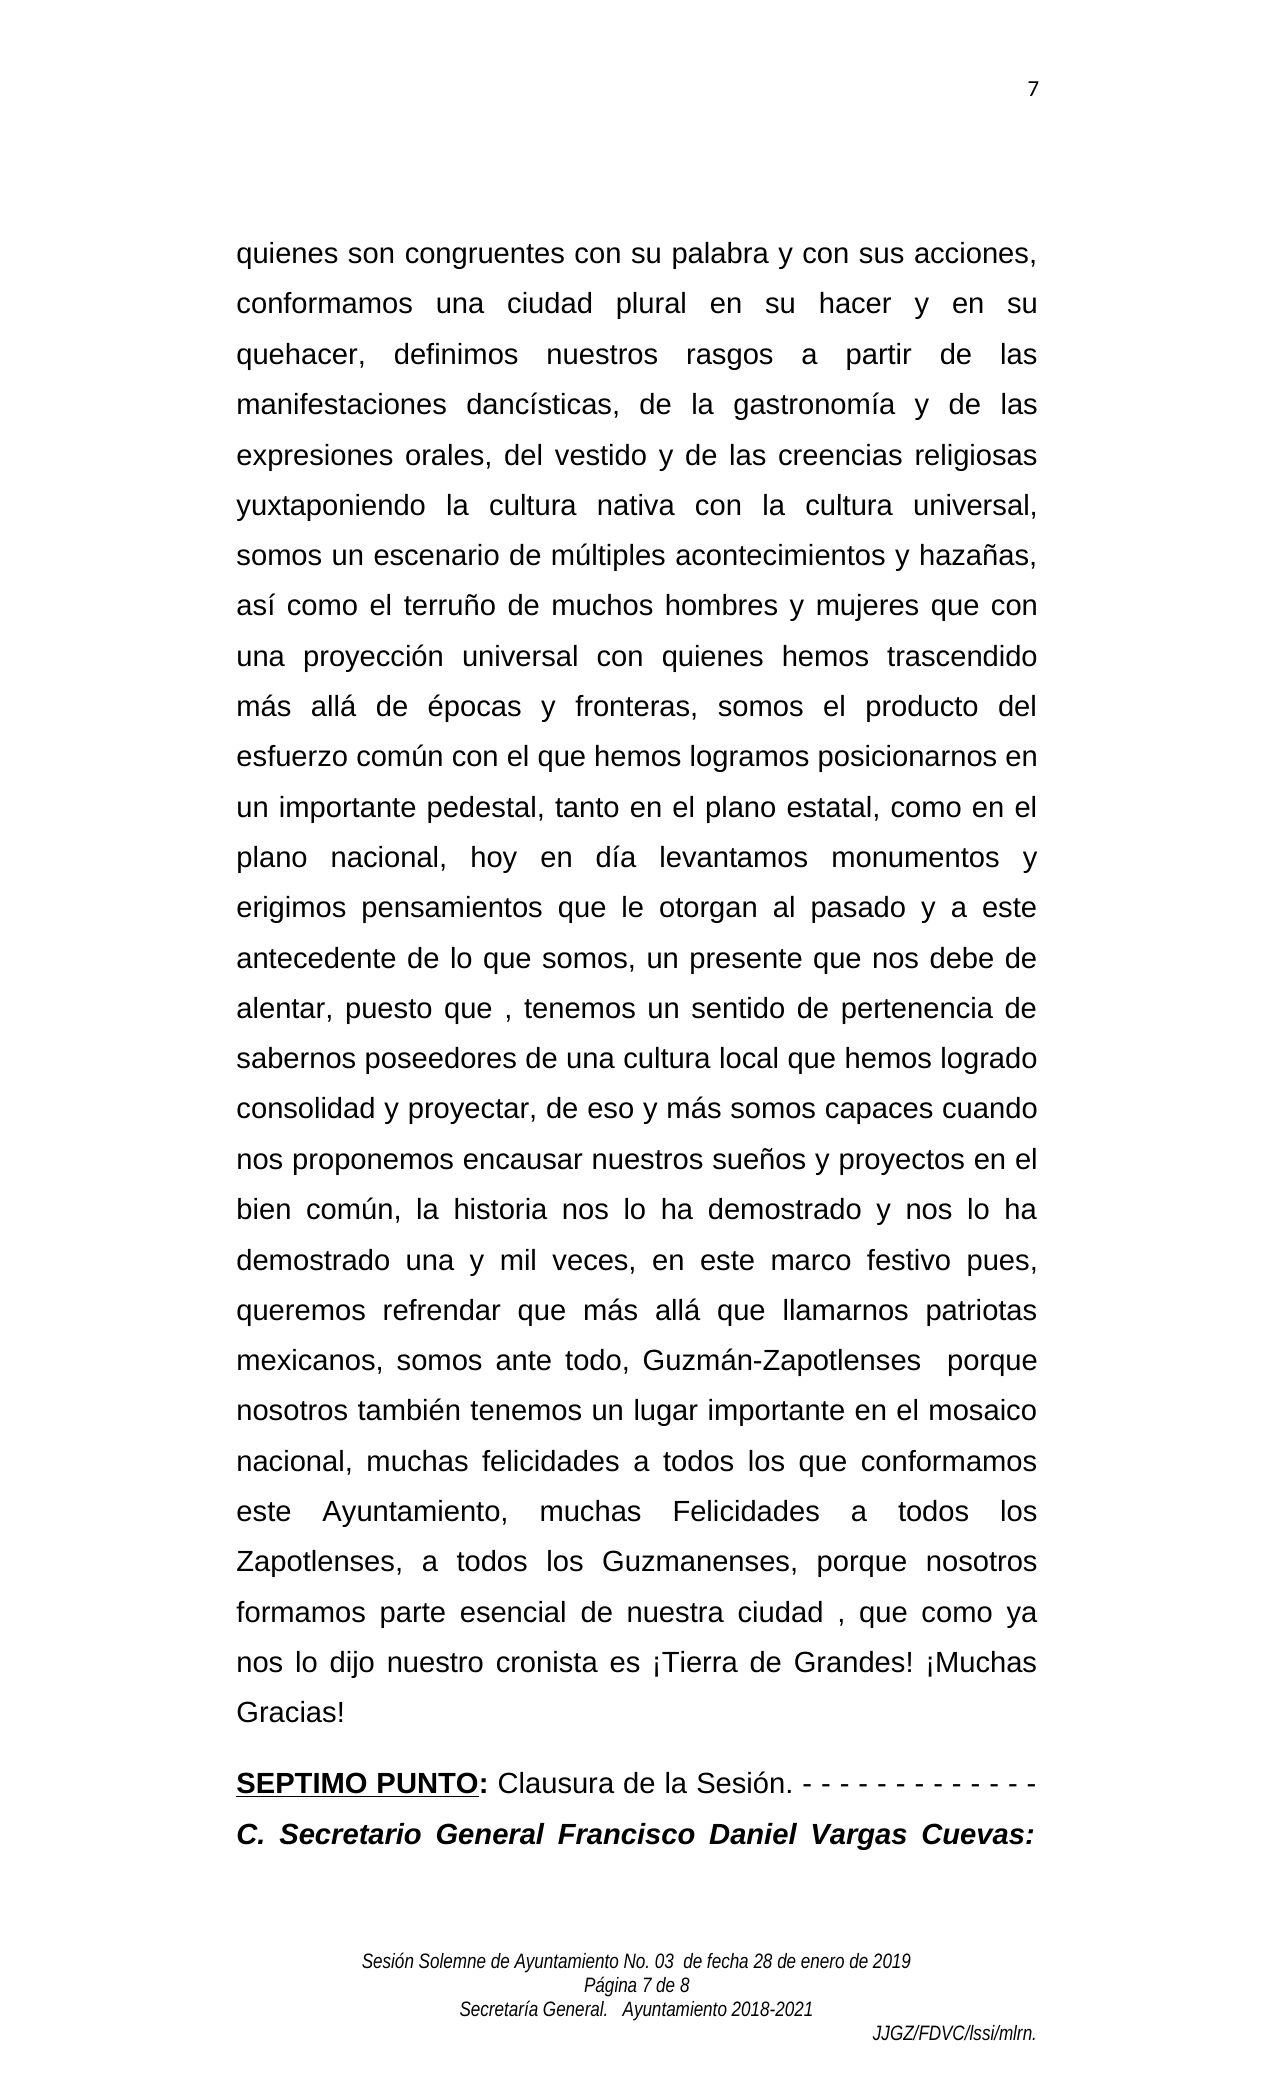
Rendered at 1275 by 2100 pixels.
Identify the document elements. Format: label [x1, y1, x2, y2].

text [236, 236, 1039, 1729]
text [236, 1766, 1039, 1850]
